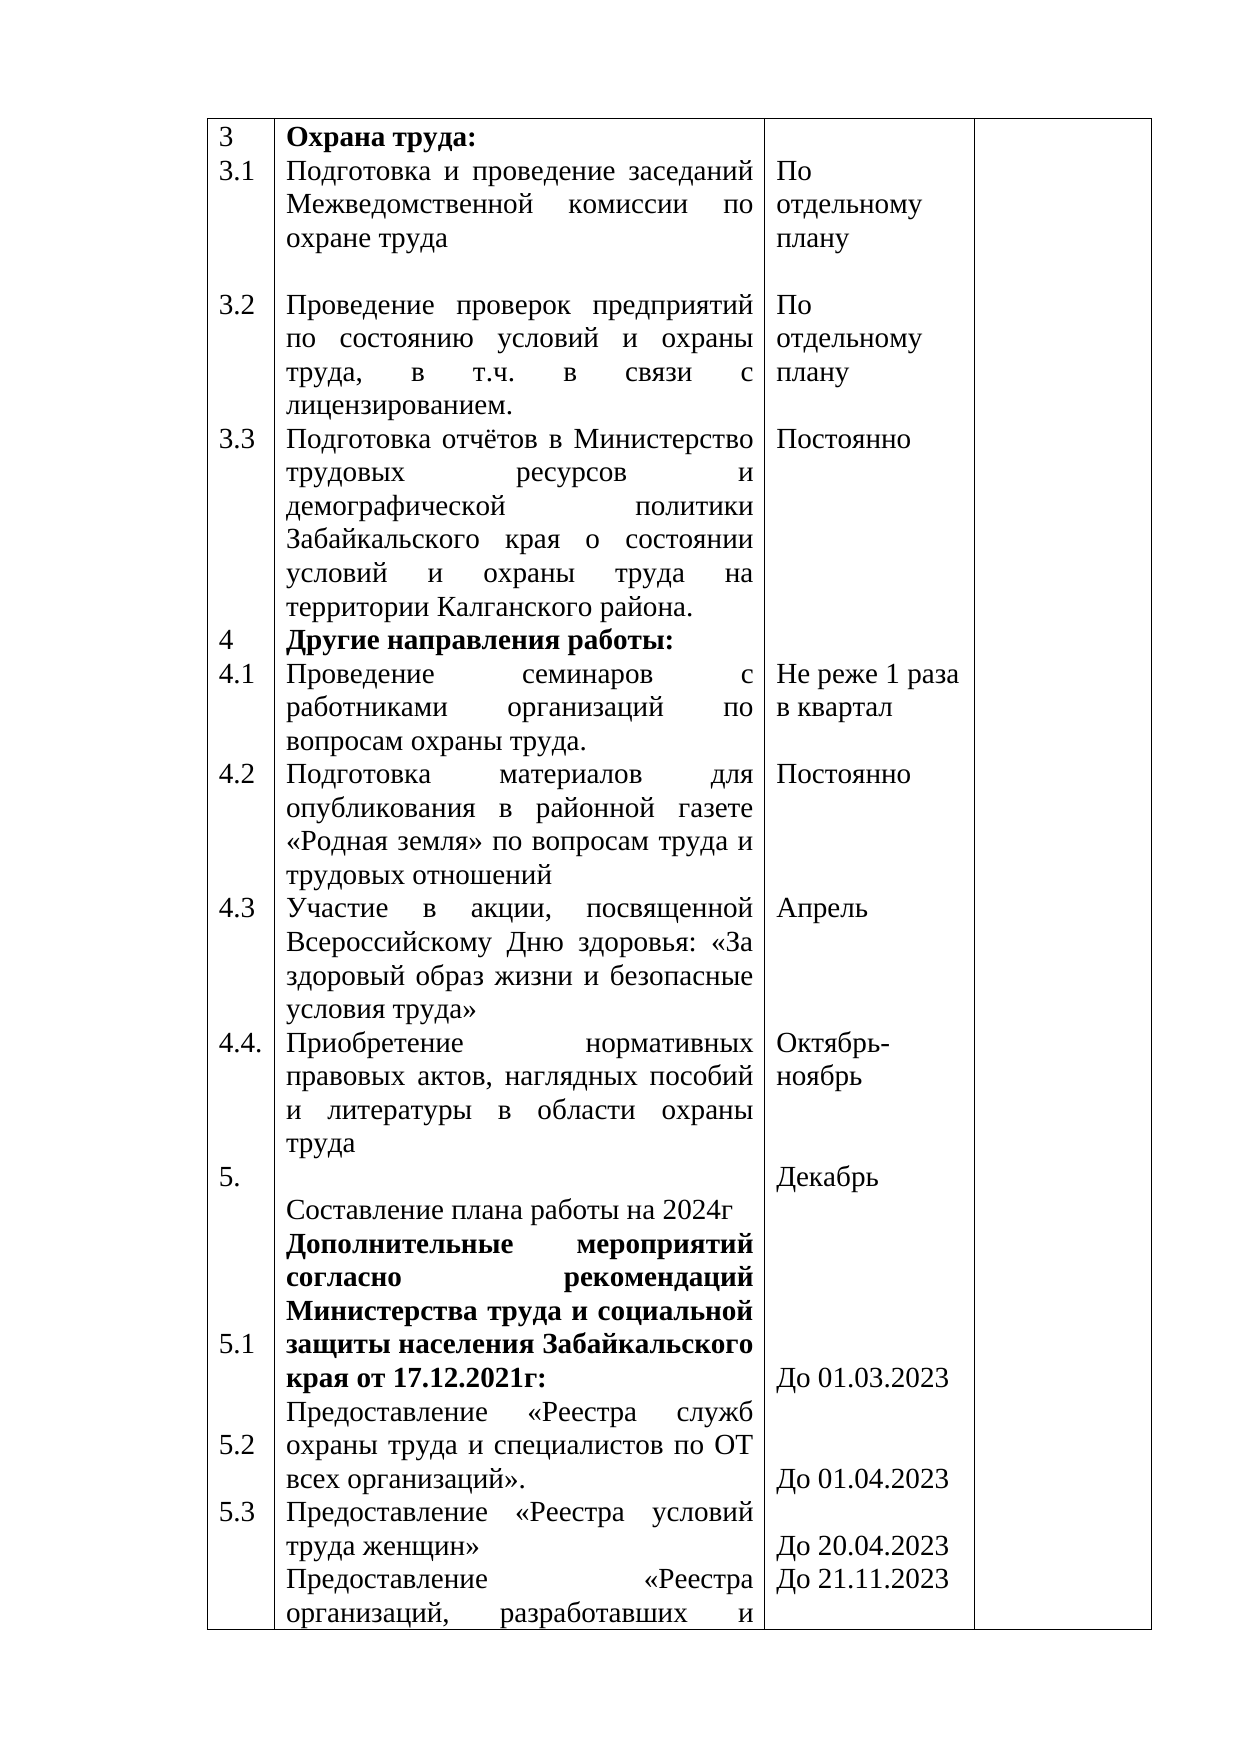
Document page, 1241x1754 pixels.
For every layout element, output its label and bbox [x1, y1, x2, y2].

table_cell [975, 119, 1151, 1628]
table_cell [765, 119, 974, 1628]
table_cell [275, 119, 764, 1628]
table_cell [208, 119, 274, 1628]
